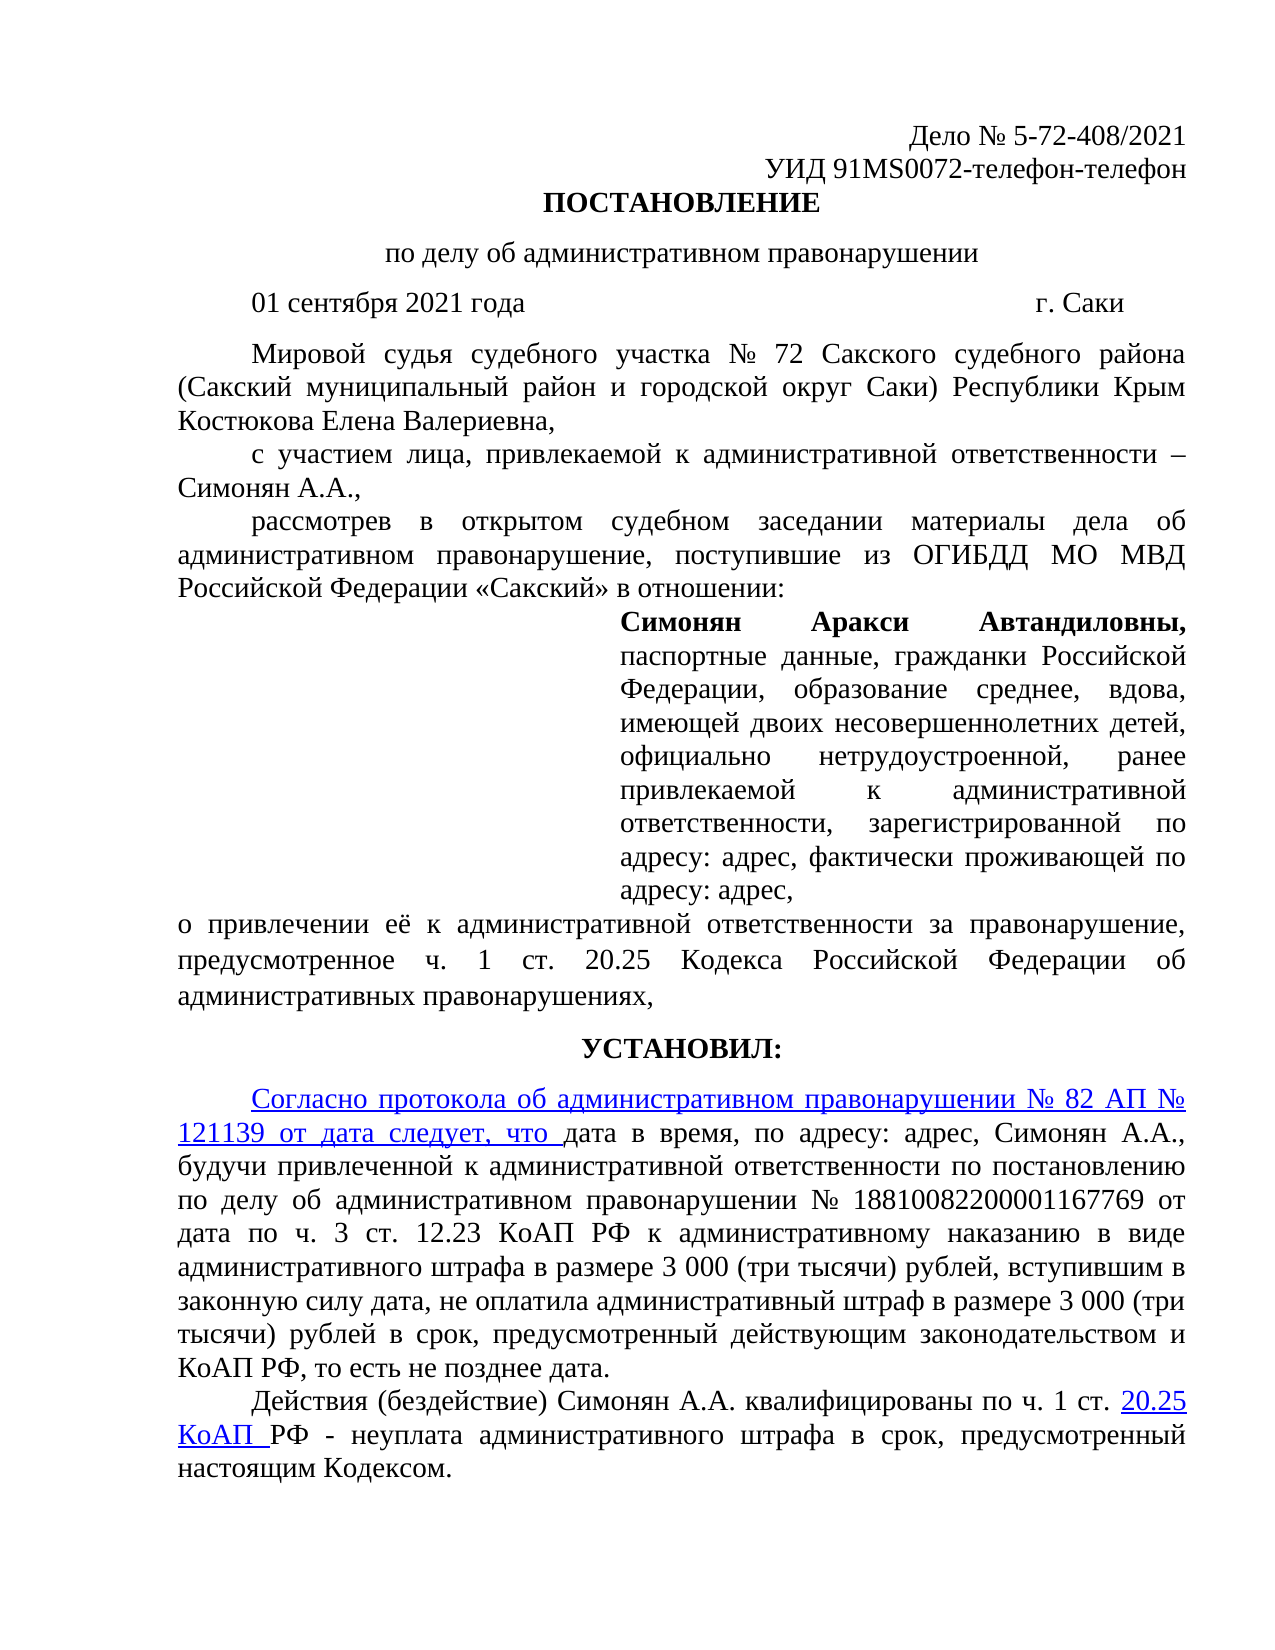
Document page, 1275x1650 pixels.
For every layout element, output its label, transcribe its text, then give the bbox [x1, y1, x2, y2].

text Мировой судья судебного участка № 72 Сакского судебного района (Сакский муниципальный район и городской округ Саки) Республики Крым Костюкова Елена Валериевна, [177, 336, 1186, 436]
text Симонян Аракси Автандиловны, паспортные данные, гражданки Российской Федерации, образование среднее, вдова, имеющей двоих несовершеннолетних детей, официально нетрудоустроенной, ранее привлекаемой к административной ответственности, зарегистрированной по адресу: адрес, фактически проживающей по адресу: адрес, [620, 604, 1186, 906]
text 01 сентября 2021 года г. Саки [177, 286, 1186, 319]
text Согласно протокола об административном правонарушении № 82 АП № 121139 от дата следует, что дата в время, по адресу: адрес, Симонян А.А., будучи привлеченной к административной ответственности по постановлению по делу об административном правонарушении № 18810082200001167769 от дата по ч. 3 ст. 12.23 КоАП РФ к административному наказанию в виде административного штрафа в размере 3 000 (три тысячи) рублей, вступившим в законную силу дата, не оплатила административный штраф в размере 3 000 (три тысячи) рублей в срок, предусмотренный действующим законодательством и КоАП РФ, то есть не позднее дата. [177, 1081, 1186, 1383]
text о привлечении её к административной ответственности за правонарушение, предусмотренное ч. 1 ст. 20.25 Кодекса Российской Федерации об административных правонарушениях, [177, 906, 1186, 1012]
text ПОСТАНОВЛЕНИЕ [177, 185, 1186, 219]
text по делу об административном правонарушении [177, 235, 1186, 269]
text УИД 91MS0072-телефон-телефон [177, 152, 1186, 185]
text Действия (бездействие) Симонян А.А. квалифицированы по ч. 1 ст. 20.25 КоАП РФ - неуплата административного штрафа в срок, предусмотренный настоящим Кодексом. [177, 1383, 1186, 1484]
text УСТАНОВИЛ: [177, 1031, 1186, 1065]
text рассмотрев в открытом судебном заседании материалы дела об административном правонарушение, поступившие из ОГИБДД МО МВД Российской Федерации «Сакский» в отношении: [177, 503, 1186, 604]
text Дело № 5-72-408/2021 [177, 118, 1186, 152]
text с участием лица, привлекаемой к административной ответственности – Симонян А.А., [177, 436, 1186, 503]
